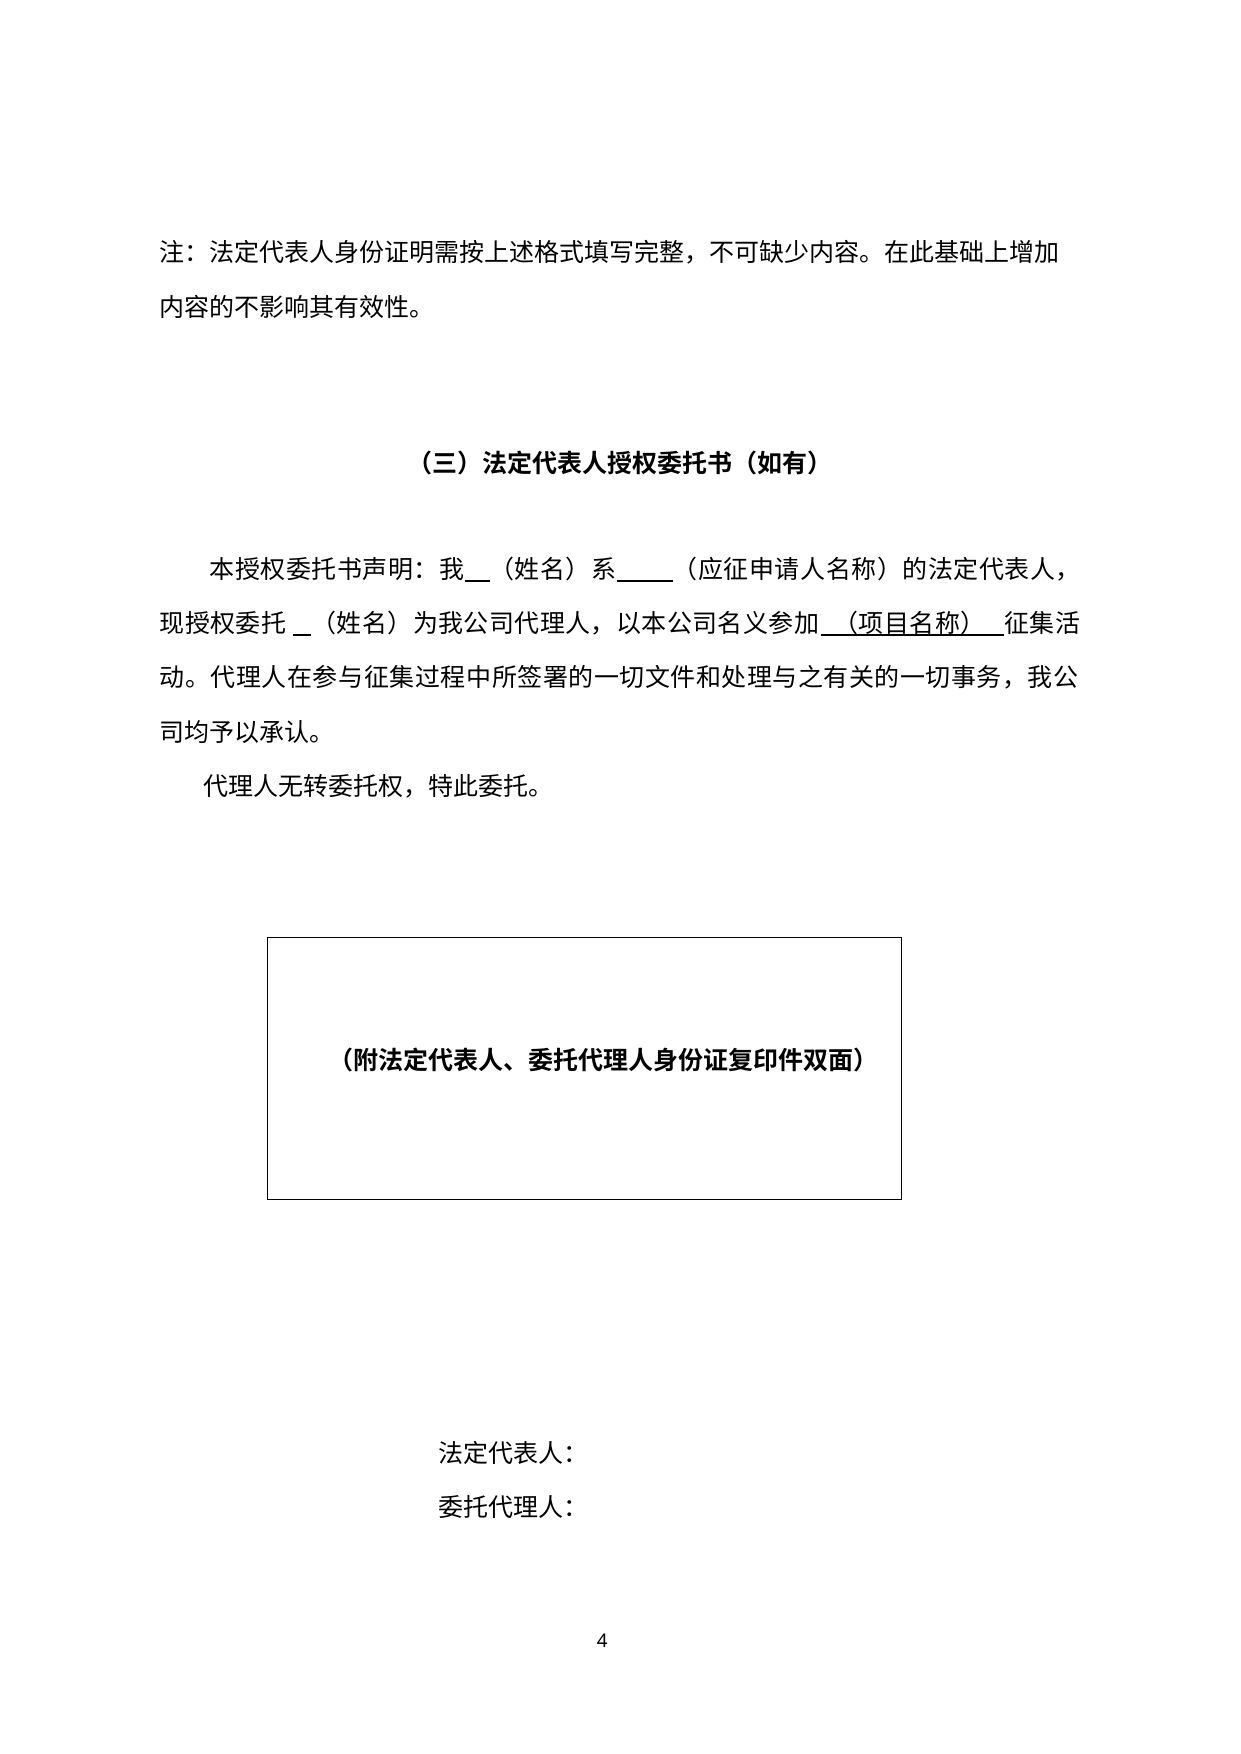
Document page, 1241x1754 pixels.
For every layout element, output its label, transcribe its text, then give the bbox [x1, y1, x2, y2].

text 本授权委托书声明：我 （姓名）系 （应征申请人名称）的法定代表人，现授权委托 （姓名）为我公司代理人，以本公司名义参加 （项目名称） 征集活动。代理人在参与征集过程中所签署的一切文件和处理与之有关的一切事务，我公司均予以承认。 [159, 549, 1081, 748]
text 法定代表人： [159, 1433, 1081, 1470]
text 注：法定代表人身份证明需按上述格式填写完整，不可缺少内容。在此基础上增加内容的不影响其有效性。 [159, 233, 1081, 323]
text 代理人无转委托权，特此委托。 [159, 767, 1081, 803]
text 委托代理人： [159, 1488, 1081, 1524]
text （三）法定代表人授权委托书（如有） [159, 444, 1081, 480]
table_header （附法定代表人、委托代理人身份证复印件双面） [268, 938, 901, 1199]
